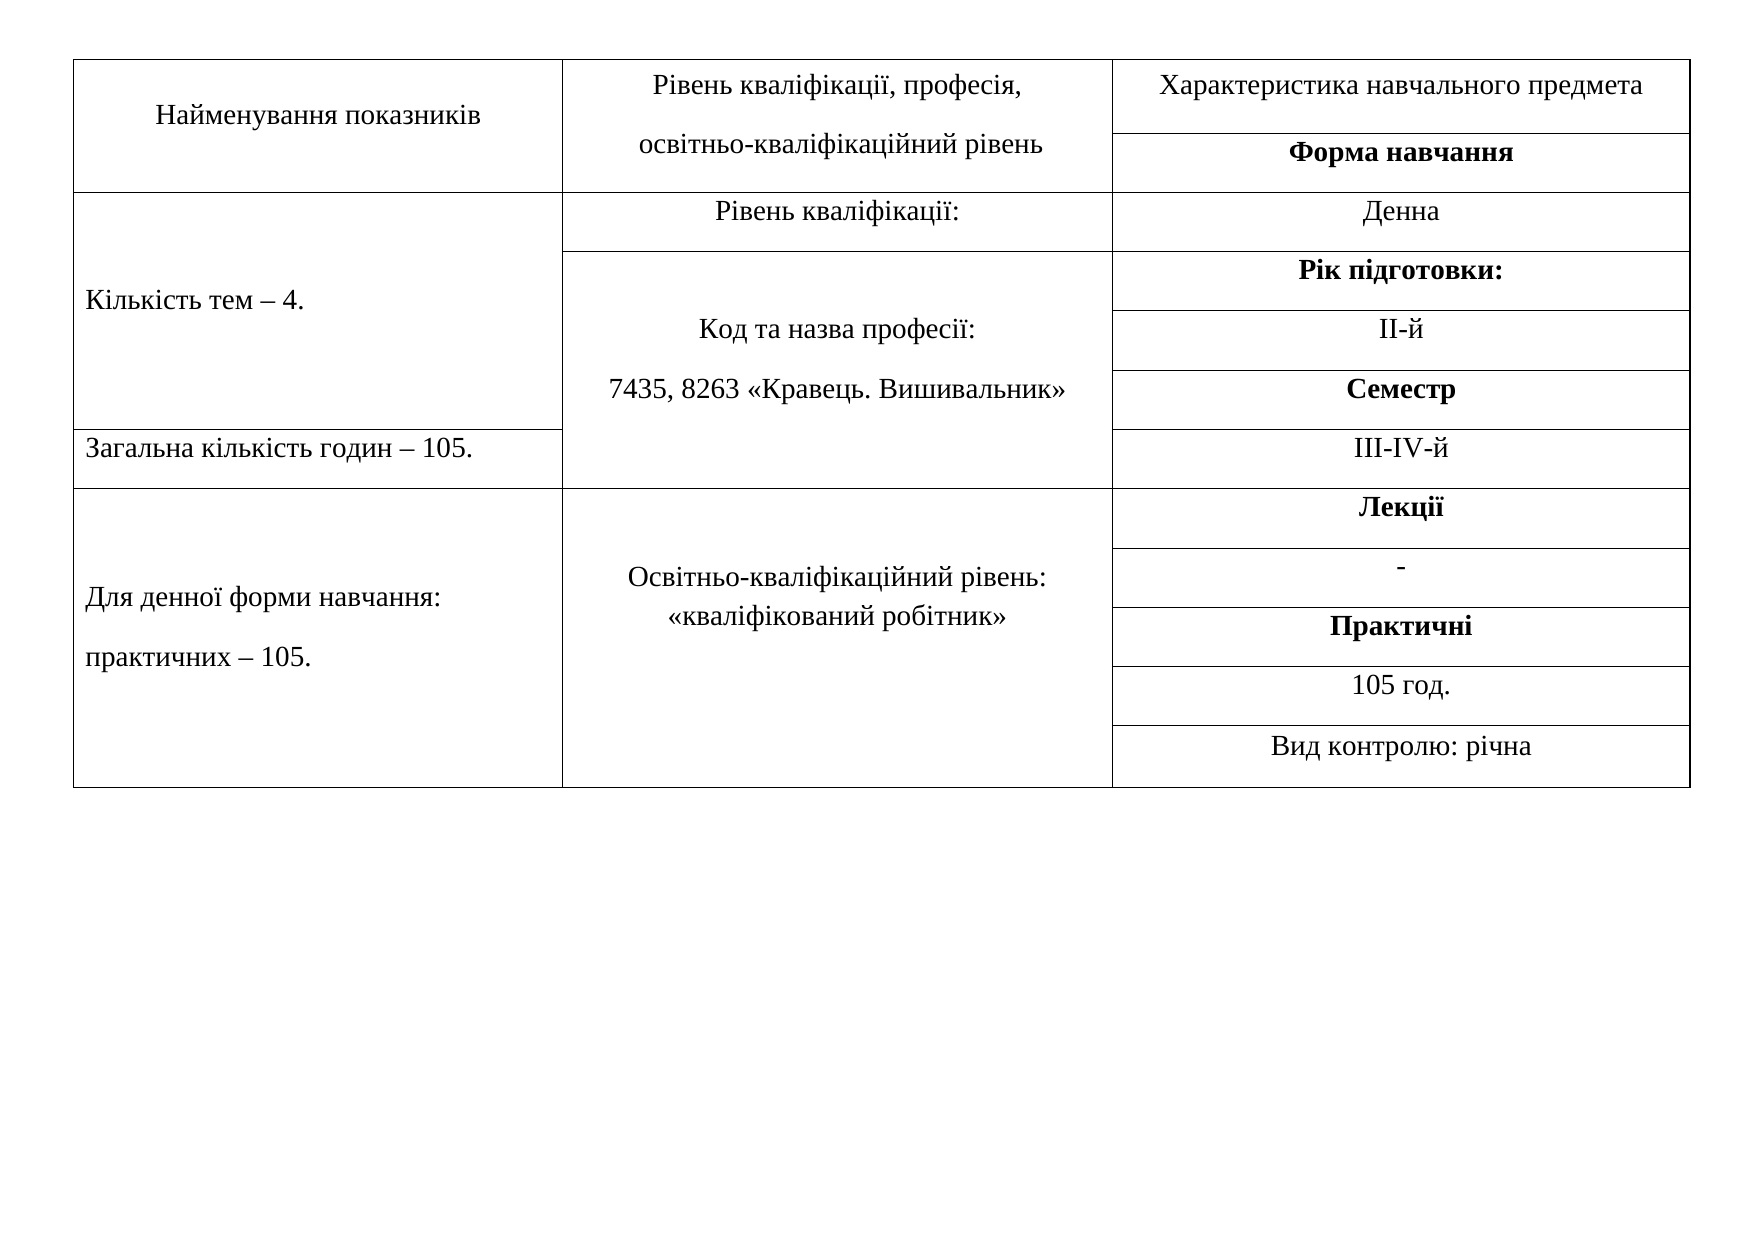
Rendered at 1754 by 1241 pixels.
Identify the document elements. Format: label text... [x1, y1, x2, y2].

table_header Характеристика навчального предмета [1113, 60, 1689, 133]
table_cell Денна [1113, 193, 1689, 251]
table_cell Кількість тем – 4. [74, 193, 562, 429]
table_cell 105 год. [1113, 667, 1689, 725]
table_cell Для денної форми навчання: практичних – 105. [74, 489, 562, 787]
table_cell Загальна кількість годин – 105. [74, 430, 562, 488]
table_cell Семестр [1113, 371, 1689, 429]
table_header Рівень кваліфікації, професія, освітньо-кваліфікаційний рівень [563, 60, 1112, 192]
table_cell - [1113, 549, 1689, 607]
table_header Найменування показників [74, 60, 562, 192]
table_cell Рівень кваліфікації: [563, 193, 1112, 251]
table_cell Рік підготовки: [1113, 252, 1689, 310]
table_cell Практичні [1113, 608, 1689, 666]
table_cell Вид контролю: річна [1113, 726, 1689, 787]
table_cell Освітньо-кваліфікаційний рівень: «кваліфікований робітник» [563, 489, 1112, 787]
table_cell ІII-ІV-й [1113, 430, 1689, 488]
table_cell Лекції [1113, 489, 1689, 547]
table_cell II-й [1113, 311, 1689, 370]
table_cell Форма навчання [1113, 134, 1689, 192]
table_cell Код та назва професії: 7435, 8263 «Кравець. Вишивальник» [563, 252, 1112, 488]
